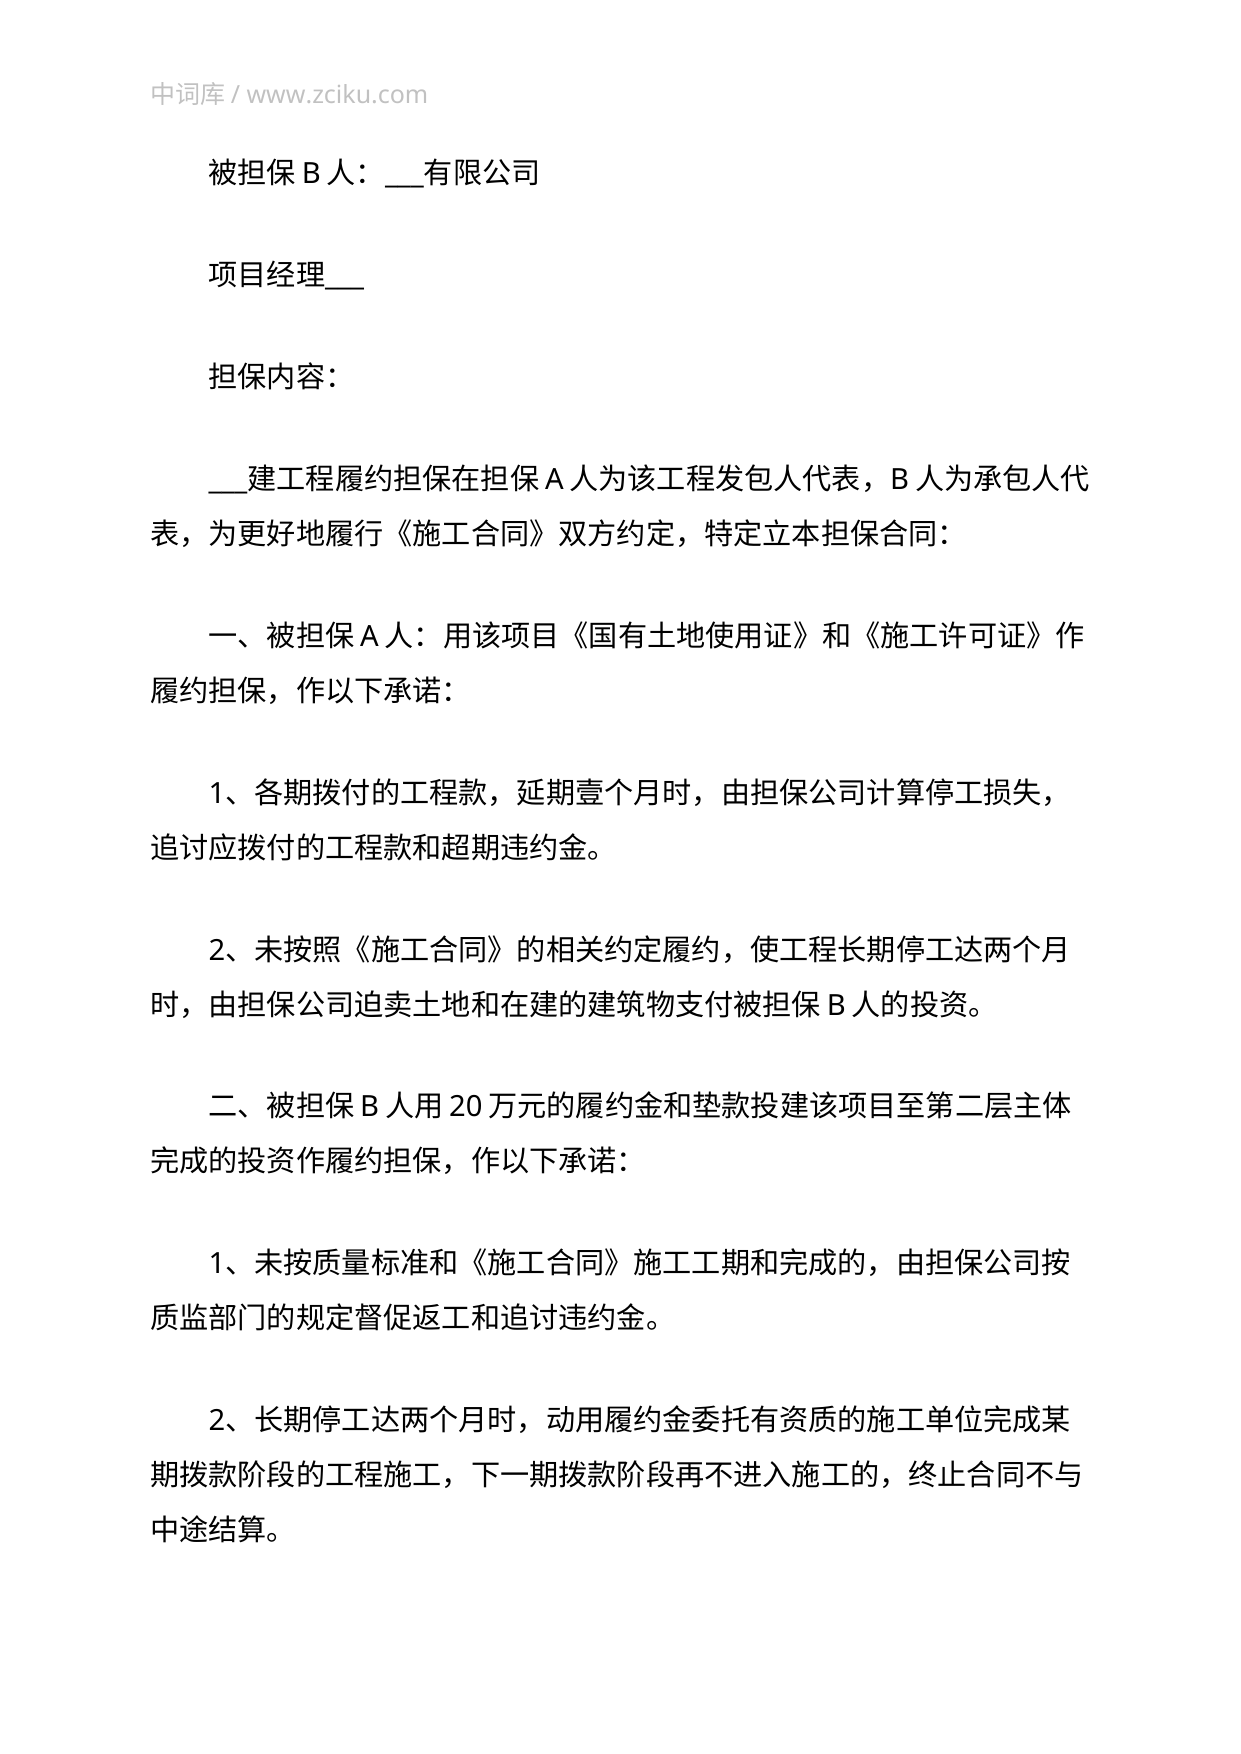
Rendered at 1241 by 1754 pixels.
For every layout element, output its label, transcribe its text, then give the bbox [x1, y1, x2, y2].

text 项目经理___ [150, 252, 1090, 294]
text 被担保B人：___有限公司 [150, 150, 1090, 192]
text 1、未按质量标准和《施工合同》施工工期和完成的，由担保公司按质监部门的规定督促返工和追讨违约金。 [150, 1240, 1090, 1337]
text 二、被担保B人用20万元的履约金和垫款投建该项目至第二层主体完成的投资作履约担保，作以下承诺： [150, 1083, 1090, 1180]
text 2、未按照《施工合同》的相关约定履约，使工程长期停工达两个月时，由担保公司迫卖土地和在建的建筑物支付被担保B人的投资。 [150, 926, 1090, 1023]
text 担保内容： [150, 354, 1090, 396]
text 2、长期停工达两个月时，动用履约金委托有资质的施工单位完成某期拨款阶段的工程施工，下一期拨款阶段再不进入施工的，终止合同不与中途结算。 [150, 1397, 1090, 1549]
text ___建工程履约担保在担保A人为该工程发包人代表，B人为承包人代表，为更好地履行《施工合同》双方约定，特定立本担保合同： [150, 456, 1090, 553]
text 一、被担保A人：用该项目《国有土地使用证》和《施工许可证》作履约担保，作以下承诺： [150, 612, 1090, 710]
text 1、各期拨付的工程款，延期壹个月时，由担保公司计算停工损失，追讨应拨付的工程款和超期违约金。 [150, 769, 1090, 867]
